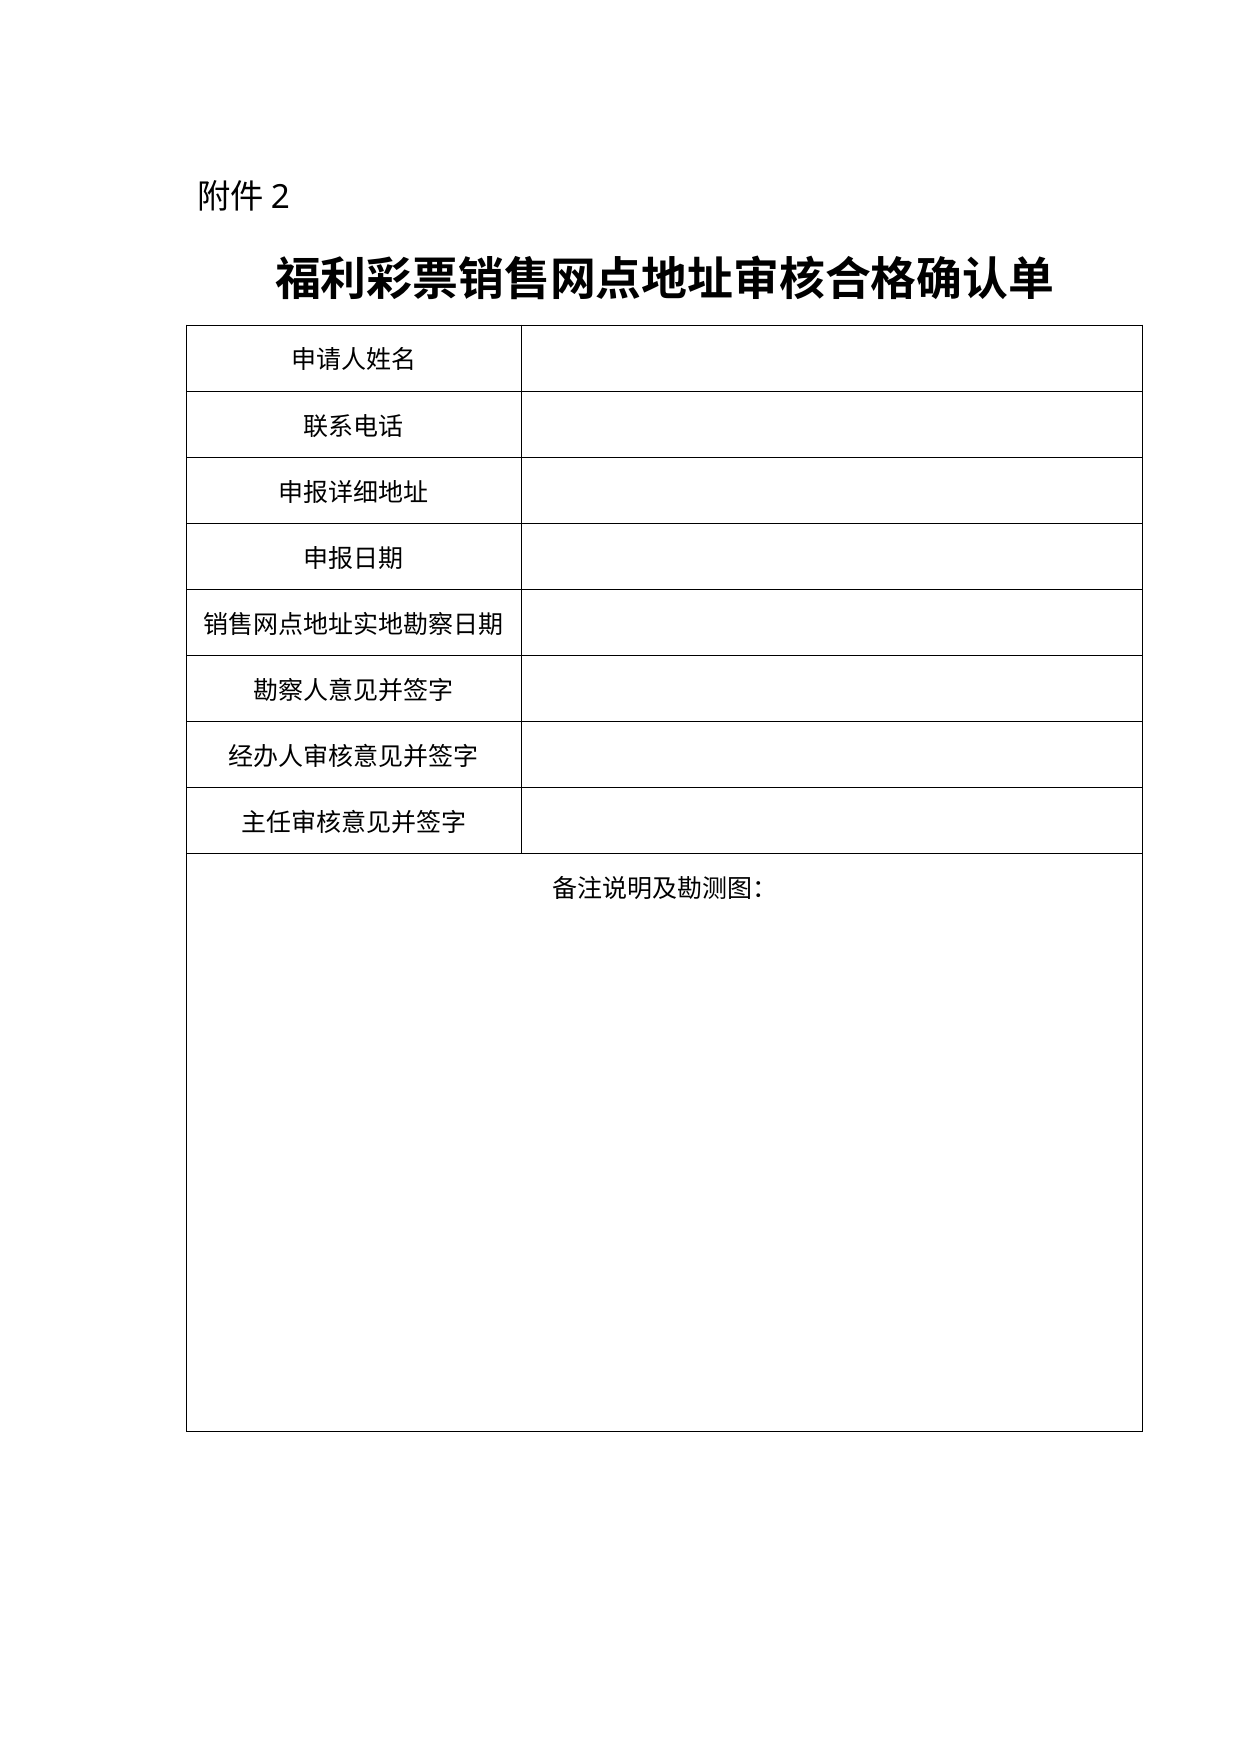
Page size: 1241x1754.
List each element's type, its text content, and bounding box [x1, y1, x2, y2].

table_header 附件2 [186, 162, 1143, 227]
table_cell 申请人姓名 [187, 326, 521, 391]
table_cell 销售网点地址实地勘察日期 [187, 590, 521, 655]
table_cell [522, 392, 1142, 457]
table_cell 福利彩票销售网点地址审核合格确认单 [186, 227, 1143, 324]
table_cell 主任审核意见并签字 [187, 788, 521, 853]
table_cell [522, 524, 1142, 589]
table_cell 申报详细地址 [187, 458, 521, 523]
table_cell 备注说明及勘测图： [187, 854, 1142, 1431]
table_cell [522, 788, 1142, 853]
table_cell [522, 326, 1142, 391]
table_cell 联系电话 [187, 392, 521, 457]
table_cell [522, 656, 1142, 721]
table_cell [522, 590, 1142, 655]
table_cell 勘察人意见并签字 [187, 656, 521, 721]
table_cell [522, 458, 1142, 523]
table_cell [522, 722, 1142, 787]
table_cell 申报日期 [187, 524, 521, 589]
table_cell 经办人审核意见并签字 [187, 722, 521, 787]
